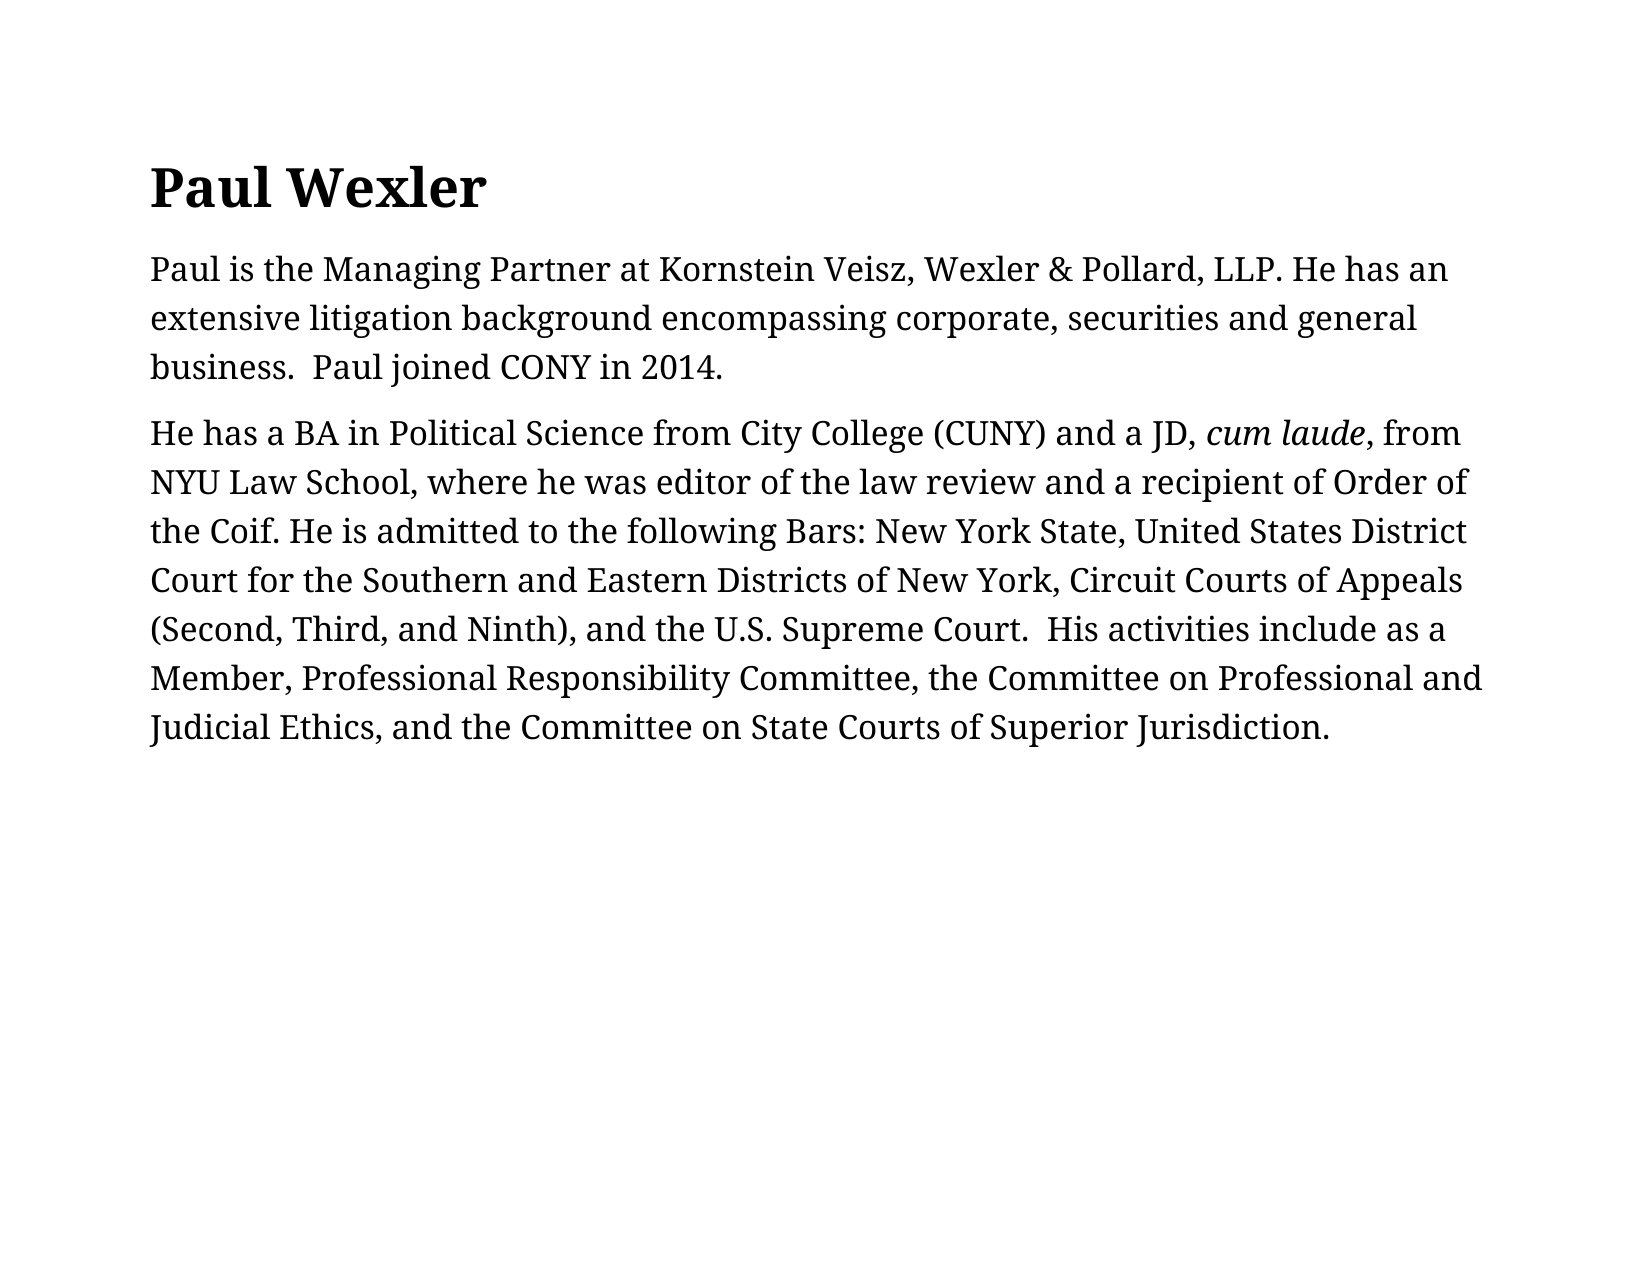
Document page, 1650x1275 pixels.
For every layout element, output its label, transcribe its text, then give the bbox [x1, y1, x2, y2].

text Paul is the Managing Partner at Kornstein Veisz, Wexler & Pollard, LLP. He has an extensive litigation background encompassing corporate, securities and general business. Paul joined CONY in 2014. [150, 246, 1500, 389]
text Paul Wexler [150, 150, 1500, 224]
text He has a BA in Political Science from City College (CUNY) and a JD, cum laude, from NYU Law School, where he was editor of the law review and a recipient of Order of the Coif. He is admitted to the following Bars: New York State, United States District Court for the Southern and Eastern Districts of New York, Circuit Courts of Appeals (Second, Third, and Ninth), and the U.S. Supreme Court. His activities include as a Member, Professional Responsibility Committee, the Committee on Professional and Judicial Ethics, and the Committee on State Courts of Superior Jurisdiction. [150, 410, 1500, 749]
